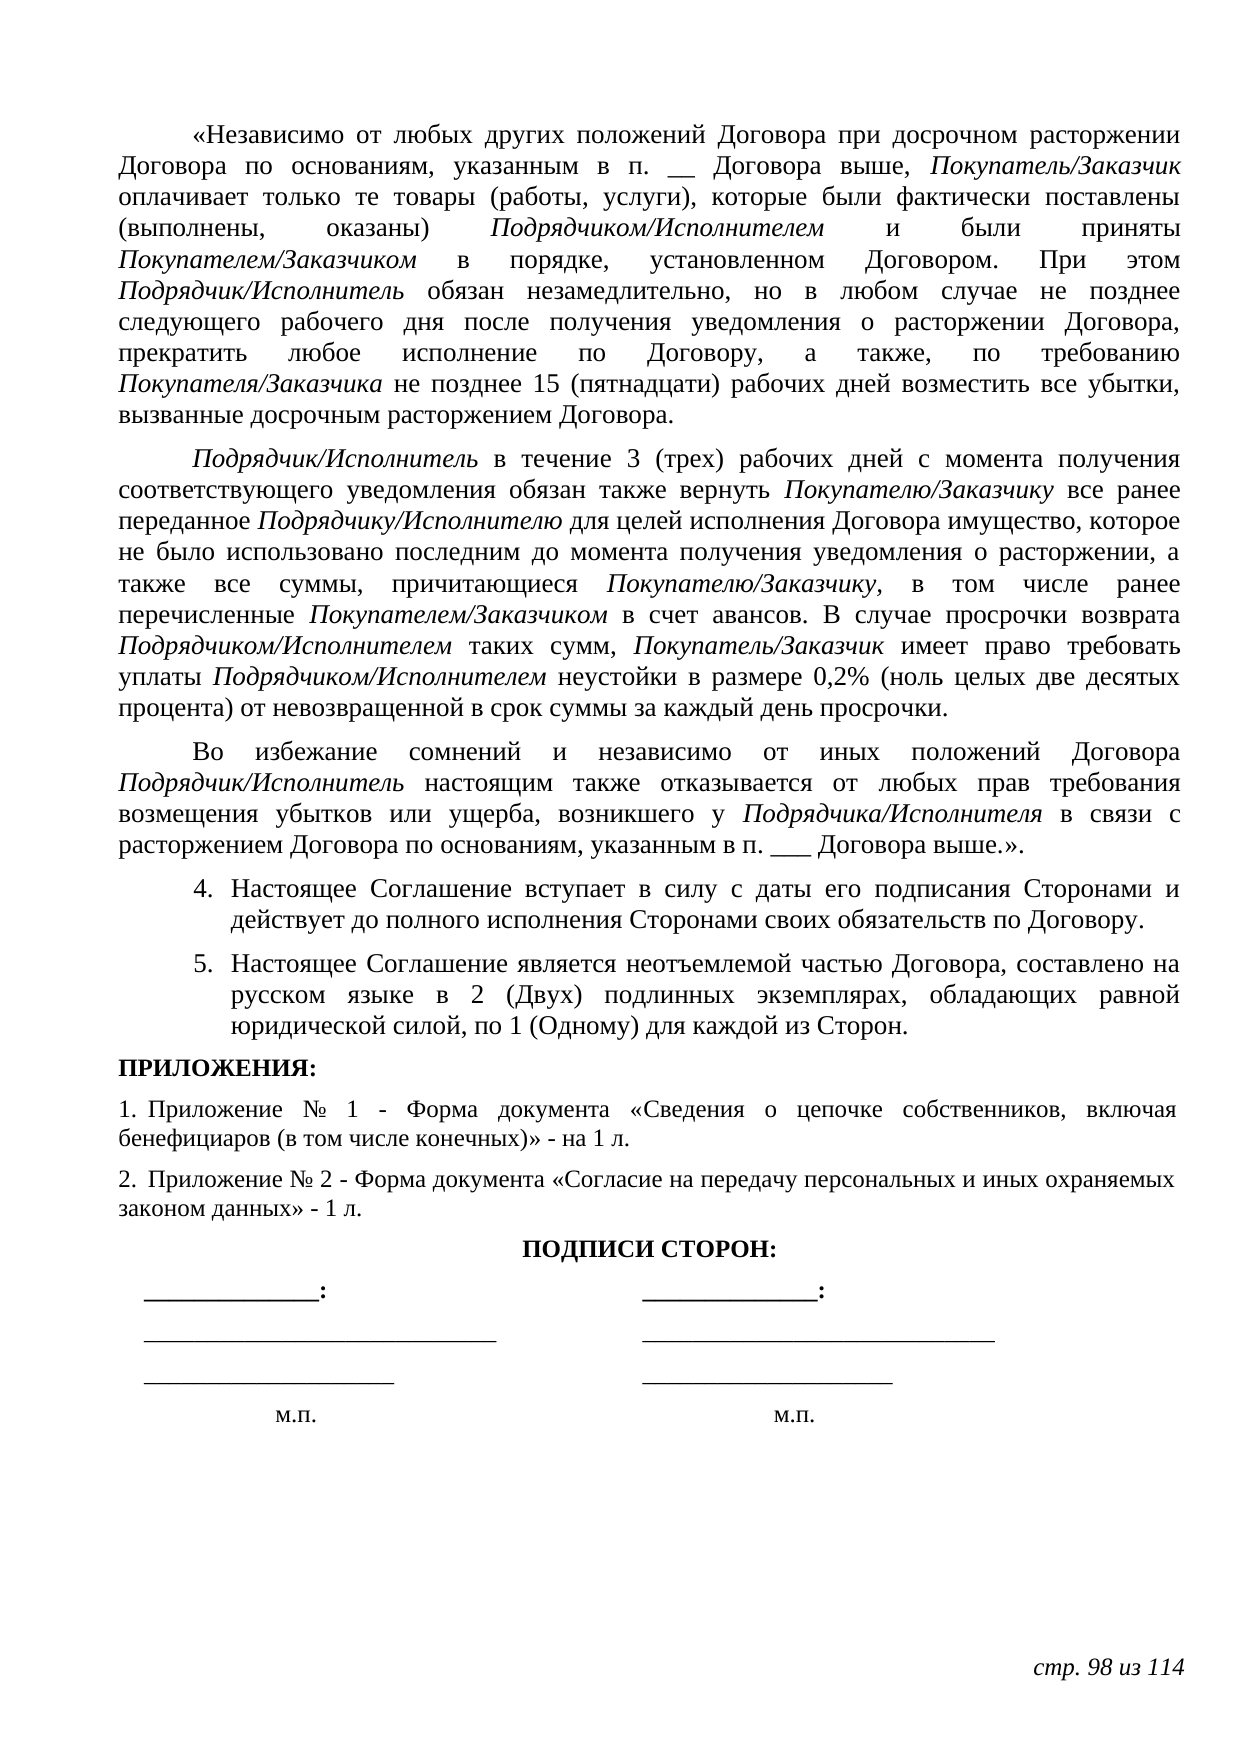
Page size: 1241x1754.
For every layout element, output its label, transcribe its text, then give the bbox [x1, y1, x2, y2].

list Приложение № 2 - Форма документа «Согласие на передачу персональных и иных охраняемых законом данных» - 1 л. [118, 1164, 1177, 1221]
text ПРИЛОЖЕНИЯ: [118, 1053, 1181, 1081]
title ПОДПИСИ СТОРОН: [118, 1234, 1181, 1263]
table_header ______________: [631, 1263, 1167, 1304]
text «Независимо от любых других положений Договора при досрочном расторжении Договора по основаниям, указанным в п. __ Договора выше, Покупатель/Заказчик оплачивает только те товары (работы, услуги), которые были фактически поставлены (выполнены, оказаны) Подрядчиком/Исполнителем и были приняты Покупателем/Заказчиком в порядке, установленном Договором. При этом Подрядчик/Исполнитель обязан незамедлительно, но в любом случае не позднее следующего рабочего дня после получения уведомления о расторжении Договора, прекратить любое исполнение по Договору, а также, по требованию Покупателя/Заказчика не позднее 15 (пятнадцати) рабочих дней возместить все убытки, вызванные досрочным расторжением Договора. [118, 118, 1181, 429]
text Во избежание сомнений и независимо от иных положений Договора Подрядчик/Исполнитель настоящим также отказывается от любых прав требования возмещения убытков или ущерба, возникшего у Подрядчика/Исполнителя в связи с расторжением Договора по основаниям, указанным в п. ___ Договора выше.». [118, 735, 1181, 859]
table_cell ____________________________ ____________________ м.п. [631, 1304, 1167, 1428]
table_header ______________: [133, 1263, 631, 1304]
list Настоящее Соглашение является неотъемлемой частью Договора, составлено на русском языке в 2 (Двух) подлинных экземплярах, обладающих равной юридической силой, по 1 (Одному) для каждой из Сторон. [193, 947, 1181, 1040]
list Приложение № 1 - Форма документа «Сведения о цепочке собственников, включая бенефициаров (в том числе конечных)» - на 1 л. [118, 1094, 1177, 1151]
table_cell ____________________________ ____________________ м.п. [133, 1304, 631, 1428]
text Подрядчик/Исполнитель в течение 3 (трех) рабочих дней с момента получения соответствующего уведомления обязан также вернуть Покупателю/Заказчику все ранее переданное Подрядчику/Исполнителю для целей исполнения Договора имущество, которое не было использовано последним до момента получения уведомления о расторжении, а также все суммы, причитающиеся Покупателю/Заказчику, в том числе ранее перечисленные Покупателем/Заказчиком в счет авансов. В случае просрочки возврата Подрядчиком/Исполнителем таких сумм, Покупатель/Заказчик имеет право требовать уплаты Подрядчиком/Исполнителем неустойки в размере 0,2% (ноль целых две десятых процента) от невозвращенной в срок суммы за каждый день просрочки. [118, 442, 1181, 722]
list Настоящее Соглашение вступает в силу с даты его подписания Сторонами и действует до полного исполнения Сторонами своих обязательств по Договору. [193, 872, 1181, 934]
